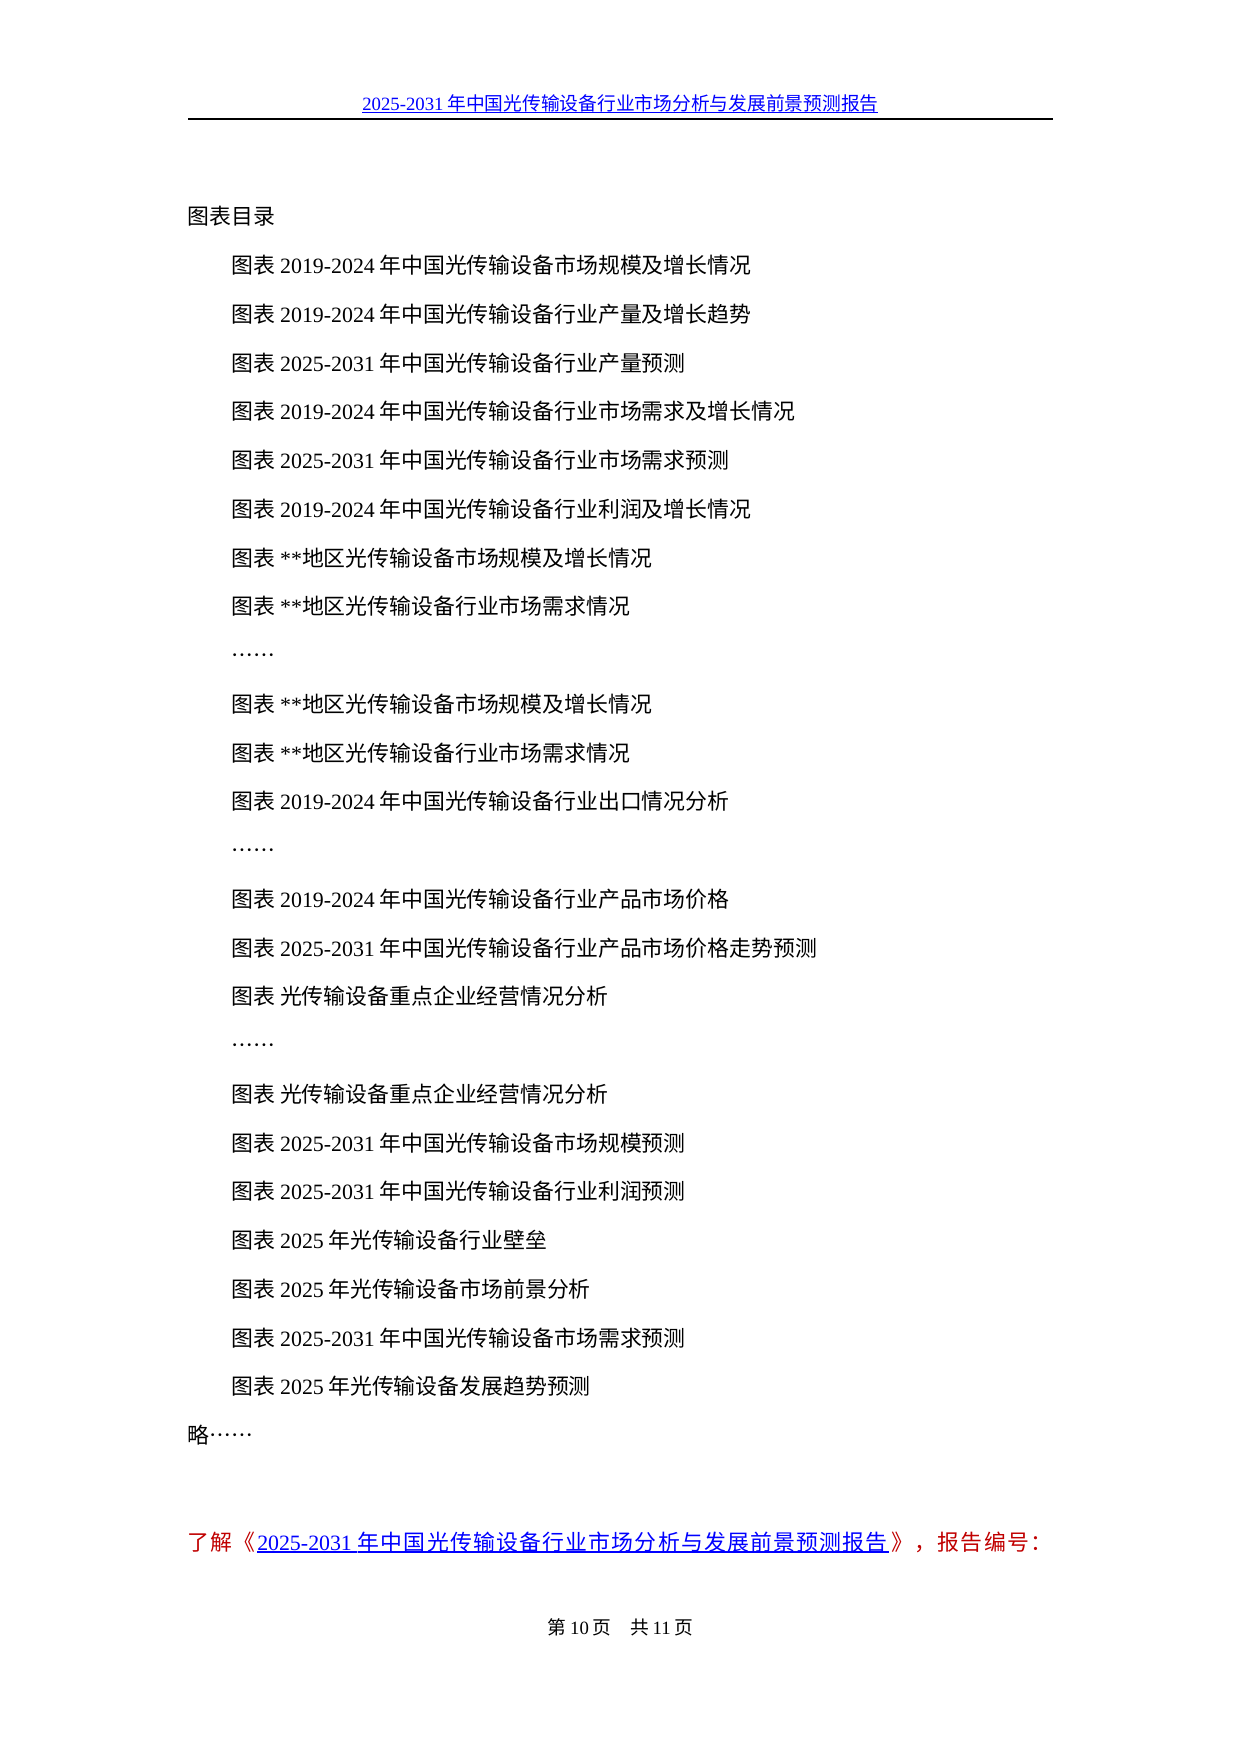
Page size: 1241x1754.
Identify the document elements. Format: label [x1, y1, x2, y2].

text [187, 1524, 1053, 1557]
text [187, 150, 1053, 1450]
